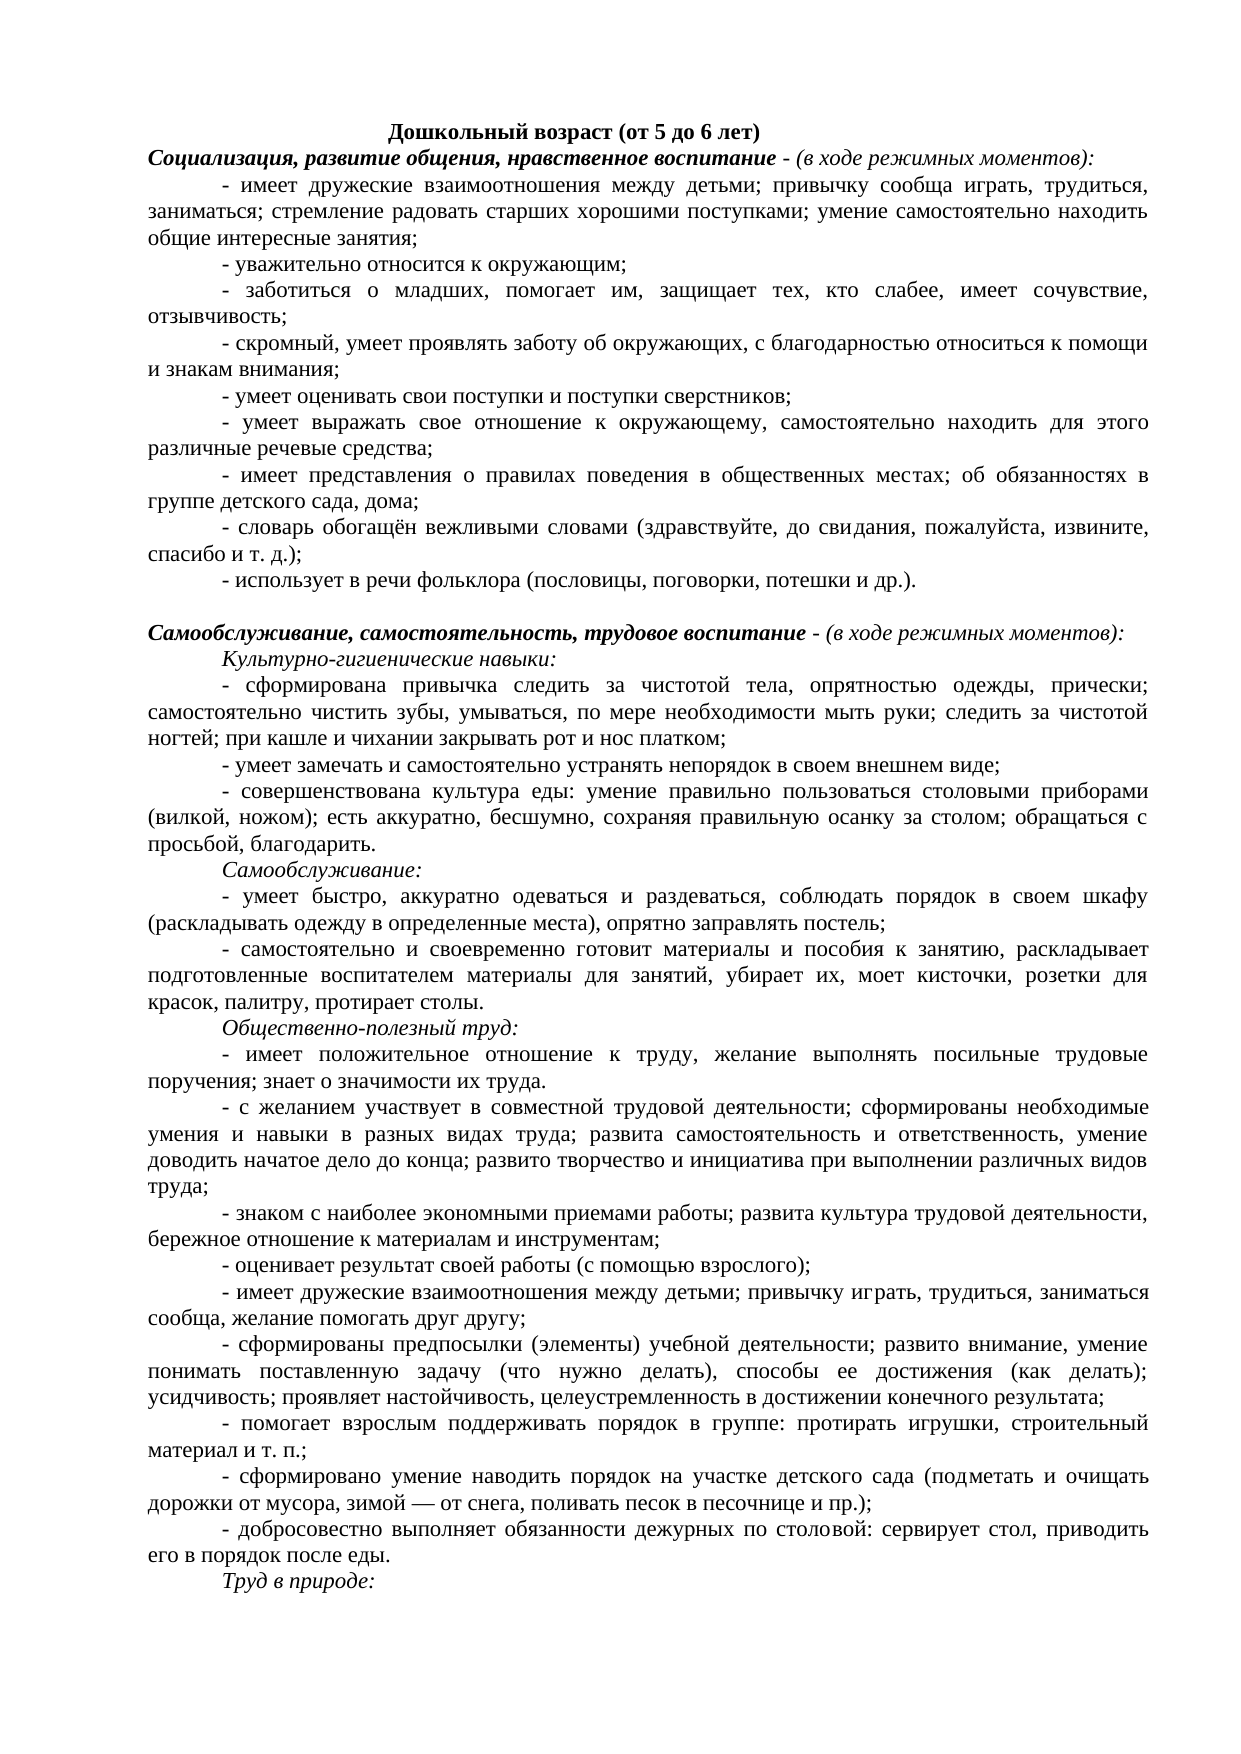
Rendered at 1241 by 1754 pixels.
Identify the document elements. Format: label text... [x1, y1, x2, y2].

text - уважительно относится к окружающим; [148, 250, 1152, 276]
text - оценивает результат своей работы (с помощью взрослого); [148, 1251, 1152, 1278]
text - совершенствована культура еды: умение правильно пользоваться столовыми приборами (вилкой, ножом); есть аккуратно, бесшумно, сохраняя правильную осанку за столом; обращаться с просьбой, благодарить. [148, 777, 1149, 856]
text - имеет положительное отношение к труду, желание выполнять посильные трудовые поручения; знает о значимости их труда. [148, 1041, 1149, 1093]
text - помогает взрослым поддерживать порядок в группе: протирать игрушки, строительный материал и т. п.; [148, 1409, 1149, 1462]
text Общественно-полезный труд: [148, 1014, 1149, 1041]
text - знаком с наиболее экономными приемами работы; развита культура трудовой деятельности, бережное отношение к материалам и инструментам; [148, 1199, 1149, 1251]
text - сформированы предпосылки (элементы) учебной деятельности; развито внимание, умение понимать поставленную задачу (что нужно делать), способы ее достижения (как делать); усидчивость; проявляет настойчивость, целеустремленность в достижении конечного результата; [148, 1330, 1149, 1409]
text - сформировано умение наводить порядок на участке детского сада (подметать и очищать дорожки от мусора, зимой — от снега, поливать песок в песочнице и пр.); [148, 1462, 1149, 1515]
text - сформирована привычка следить за чистотой тела, опрятностью одежды, прически; самостоятельно чистить зубы, умываться, по мере необходимости мыть руки; следить за чистотой ногтей; при кашле и чихании закрывать рот и нос платком; [148, 672, 1149, 751]
text - умеет выражать свое отношение к окружающему, самостоятельно находить для этого различные речевые средства; [148, 408, 1149, 461]
text - имеет дружеские взаимоотношения между детьми; привычку играть, трудиться, заниматься сообща, желание помогать друг другу; [148, 1278, 1149, 1330]
text Самообслуживание: [148, 856, 1149, 882]
text - умеет быстро, аккуратно одеваться и раздеваться, соблюдать порядок в своем шкафу (раскладывать одежду в определенные места), опрятно заправлять постель; [148, 882, 1149, 935]
text - использует в речи фольклора (пословицы, поговорки, потешки и др.). [148, 566, 1149, 592]
text - скромный, умеет проявлять заботу об окружающих, с благодарностью относиться к помощи и знакам внимания; [148, 329, 1149, 382]
text Самообслуживание, самостоятельность, трудовое воспитание - (в ходе режимных моментов): [148, 619, 1152, 645]
text - умеет замечать и самостоятельно устранять непорядок в своем внешнем виде; [148, 751, 1149, 777]
text Социализация, развитие общения, нравственное воспитание - (в ходе режимных моментов): [148, 144, 1152, 171]
text - самостоятельно и своевременно готовит материалы и пособия к занятию, раскладывает подготовленные воспитателем материалы для занятий, убирает их, моет кисточки, розетки для красок, палитру, протирает столы. [148, 935, 1149, 1014]
text - заботиться о младших, помогает им, защищает тех, кто слабее, имеет сочувствие, отзывчивость; [148, 276, 1149, 329]
text - имеет дружеские взаимоотношения между детьми; привычку сообща играть, трудиться, заниматься; стремление радовать старших хорошими поступками; умение самостоятельно находить общие интересные занятия; [148, 171, 1149, 250]
text - словарь обогащён вежливыми словами (здравствуйте, до свидания, пожалуйста, извините, спасибо и т. д.); [148, 513, 1149, 566]
text - добросовестно выполняет обязанности дежурных по столовой: сервирует стол, приводить его в порядок после еды. [148, 1515, 1149, 1568]
text Культурно-гигиенические навыки: [148, 645, 1149, 672]
text - имеет представления о правилах поведения в общественных местах; об обязанностях в группе детского сада, дома; [148, 461, 1149, 513]
text Дошкольный возраст (от 5 до 6 лет) [148, 118, 1152, 144]
text Труд в природе: [148, 1568, 1149, 1594]
text - с желанием участвует в совместной трудовой деятельности; сформированы необходимые умения и навыки в разных видах труда; развита самостоятельность и ответственность, умение доводить начатое дело до конца; развито творчество и инициатива при выполнении различных видов труда; [148, 1093, 1149, 1199]
text - умеет оценивать свои поступки и поступки сверстников; [148, 382, 1149, 408]
